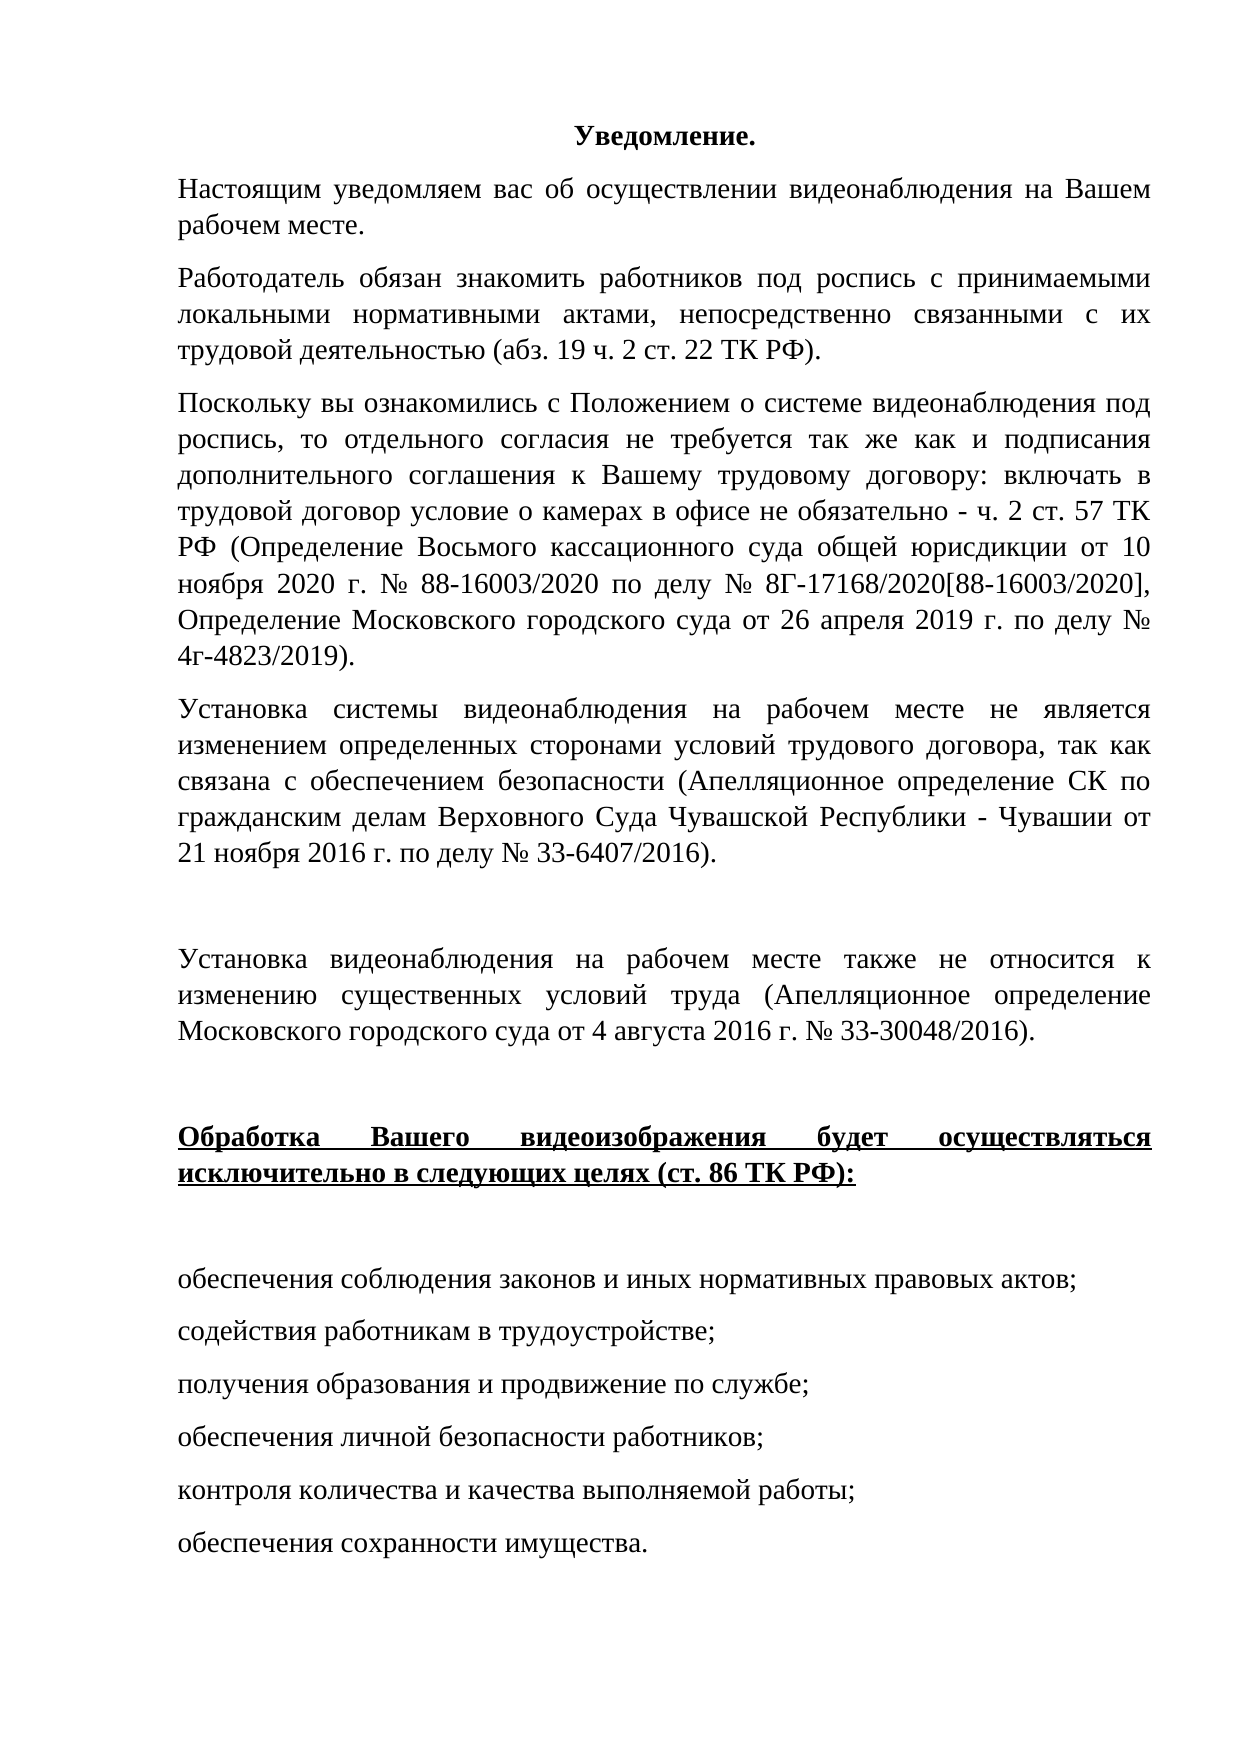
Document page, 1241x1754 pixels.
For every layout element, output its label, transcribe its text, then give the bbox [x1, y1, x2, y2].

text Обработка Вашего видеоизображения будет осуществляться исключительно в следующих целях (ст. 86 ТК РФ): [177, 1119, 1152, 1148]
text Установка видеонаблюдения на рабочем месте также не относится к изменению существенных условий труда (Апелляционное определение Московского городского суда от 4 августа 2016 г. № 33-30048/2016). [177, 941, 1152, 1047]
text Установка системы видеонаблюдения на рабочем месте не является изменением определенных сторонами условий трудового договора, так как связана с обеспечением безопасности (Апелляционное определение СК по гражданским делам Верховного Суда Чувашской Республики - Чувашии от 21 ноября 2016 г. по делу № 33-6407/2016). [177, 691, 1152, 869]
text получения образования и продвижение по службе; [177, 1366, 1152, 1400]
text Работодатель обязан знакомить работников под роспись с принимаемыми локальными нормативными актами, непосредственно связанными с их трудовой деятельностью (абз. 19 ч. 2 ст. 22 ТК РФ). [177, 260, 1152, 366]
text Обработка Вашего видеоизображения будет осуществляться исключительно в следующих целях (ст. 86 ТК РФ): [177, 1149, 1152, 1189]
text содействия работникам в трудоустройстве; [177, 1313, 1152, 1347]
text Уведомление. [177, 118, 1152, 152]
text обеспечения соблюдения законов и иных нормативных правовых актов; [177, 1261, 1152, 1294]
text обеспечения сохранности имущества. [177, 1525, 1152, 1558]
text обеспечения личной безопасности работников; [177, 1419, 1152, 1453]
text контроля количества и качества выполняемой работы; [177, 1472, 1152, 1506]
text Поскольку вы ознакомились с Положением о системе видеонаблюдения под роспись, то отдельного согласия не требуется так же как и подписания дополнительного соглашения к Вашему трудовому договору: включать в трудовой договор условие о камерах в офисе не обязательно - ч. 2 ст. 57 ТК РФ (Определение Восьмого кассационного суда общей юрисдикции от 10 ноября 2020 г. № 88-16003/2020 по делу № 8Г-17168/2020[88-16003/2020], Определение Московского городского суда от 26 апреля 2019 г. по делу № 4г-4823/2019). [177, 385, 1152, 672]
text Настоящим уведомляем вас об осуществлении видеонаблюдения на Вашем рабочем месте. [177, 171, 1152, 241]
